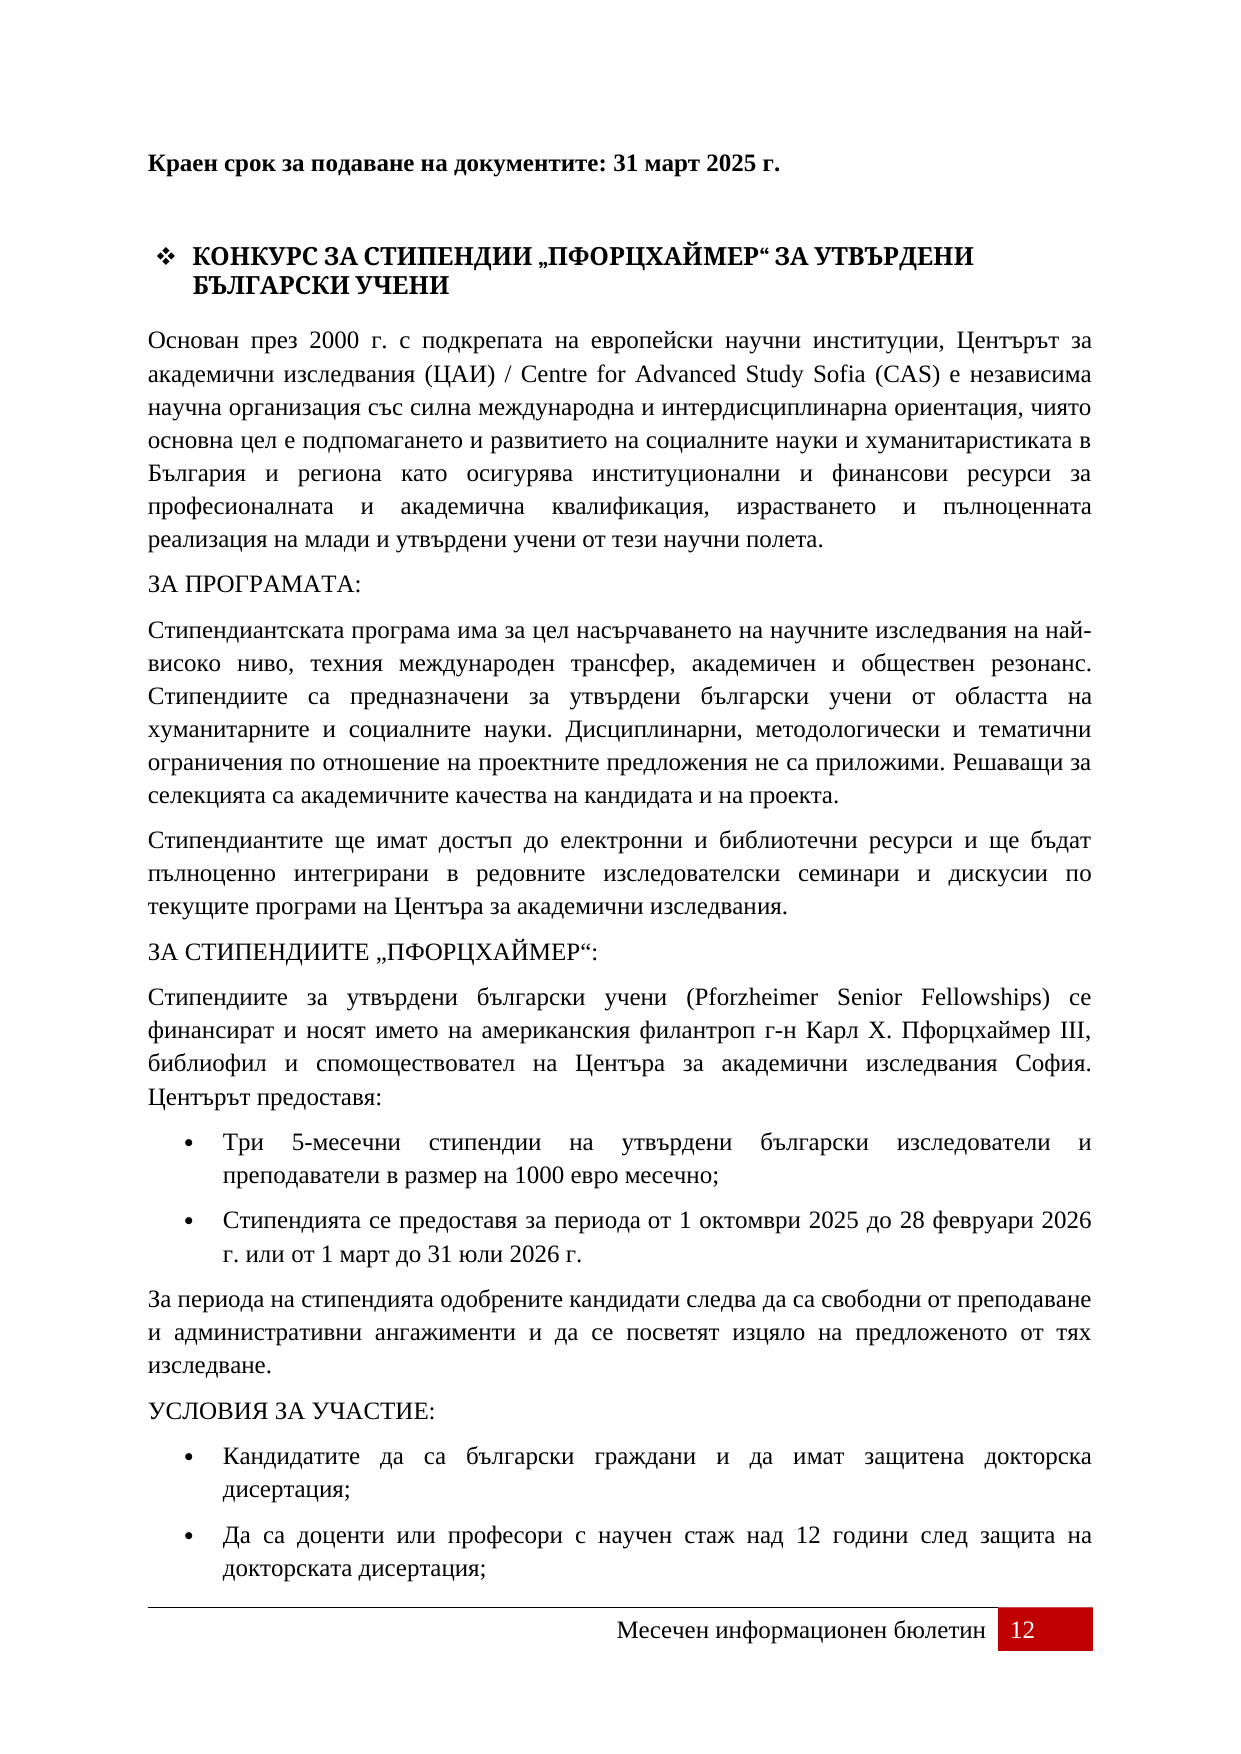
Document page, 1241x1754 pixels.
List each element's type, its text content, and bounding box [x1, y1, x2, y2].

subtitle Конкурс за стипендии „Пфорцхаймер“ за утвърдени български учени [154, 243, 1093, 301]
text Краен срок за подаване на документите: 31 март 2025 г. [148, 148, 1093, 176]
text Стипендиантската програма има за цел насърчаването на научните изследвания на най-високо ниво, техния международен трансфер, академичен и обществен резонанс. Стипендиите са предназначени за утвърдени български учени от областта на хуманитарните и социалните науки. Дисциплинарни, методологически и тематични ограничения по отношение на проектните предложения не са приложими. Решаващи за селекцията са академичните качества на кандидата и на проекта. [148, 615, 1093, 809]
text Основан през 2000 г. с подкрепата на европейски научни институции, Центърът за академични изследвания (ЦАИ) / Centre for Advanced Study Sofia (CAS) е независима научна организация със силна международна и интердисциплинарна ориентация, чиято основна цел е подпомагането и развитието на социалните науки и хуманитаристиката в България и региона като осигурява институционални и финансови ресурси за професионалната и академична квалификация, израстването и пълноценната реализация на млади и утвърдени учени от тези научни полета. [148, 326, 1093, 552]
text Стипендиите за утвърдени български учени (Pforzheimer Senior Fellowships) се финансират и носят името на американския филантроп г-н Карл X. Пфорцхаймер III, библиофил и спомоществовател на Центъра за академични изследвания София. Центърът предоставя: [148, 982, 1093, 1110]
text ЗА СТИПЕНДИИТЕ „ПФОРЦХАЙМЕР“: [148, 937, 1093, 966]
list Кандидатите да са български граждани и да имат защитена докторска дисертация; [185, 1441, 1093, 1503]
list Стипендията се предоставя за периода от 1 октомври 2025 до 28 февруари 2026 г. или от 1 март до 31 юли 2026 г. [185, 1206, 1093, 1267]
text УСЛОВИЯ ЗА УЧАСТИЕ: [148, 1396, 1093, 1424]
text ЗА ПРОГРАМАТА: [148, 569, 1093, 598]
list Да са доценти или професори с научен стаж над 12 години след защита на докторската дисертация; [185, 1520, 1093, 1582]
list Три 5-месечни стипендии на утвърдени български изследователи и преподаватели в размер на 1000 евро месечно; [185, 1127, 1093, 1189]
text За периода на стипендията одобрените кандидати следва да са свободни от преподаване и административни ангажименти и да се посветят изцяло на предложеното от тях изследване. [148, 1284, 1093, 1379]
text Стипендиантите ще имат достъп до електронни и библиотечни ресурси и ще бъдат пълноценно интегрирани в редовните изследователски семинари и дискусии по текущите програми на Центъра за академични изследвания. [148, 825, 1093, 920]
